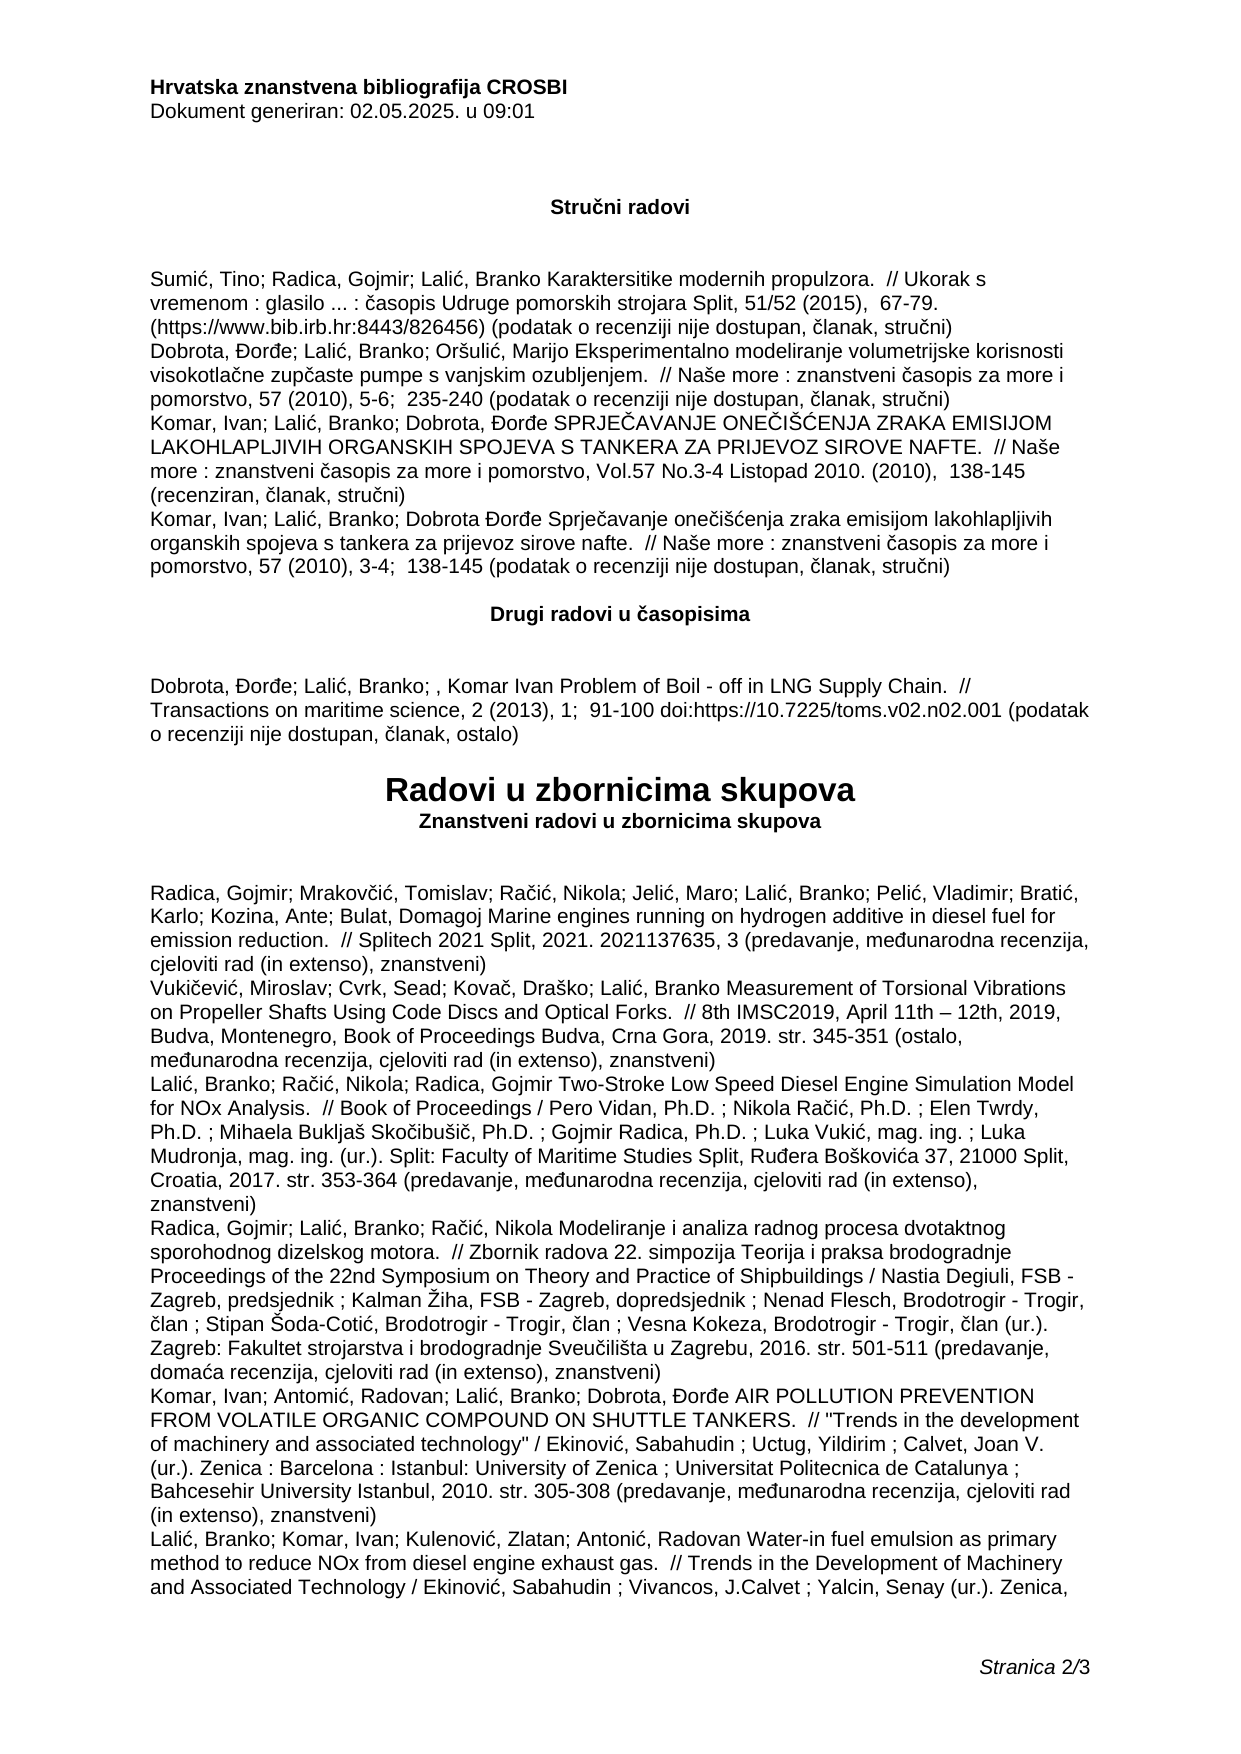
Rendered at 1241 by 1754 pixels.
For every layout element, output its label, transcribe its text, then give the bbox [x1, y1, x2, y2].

text Sumić, Tino; Radica, Gojmir; Lalić, Branko [150, 267, 1090, 339]
subtitle Stručni radovi [150, 195, 1090, 219]
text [150, 1527, 1090, 1599]
text Dobrota, Đorđe; Lalić, Branko; Oršulić, Marijo [150, 339, 1090, 411]
subtitle Drugi radovi u časopisima [150, 602, 1090, 626]
text Radica, Gojmir; Mrakovčić, Tomislav; Račić, Nikola; Jelić, Maro; Lalić, Branko; Pelić, Vladimir; Bratić, Karlo; Kozina, Ante; Bulat, Domagoj [150, 880, 1090, 976]
text Komar, Ivan; Antomić, Radovan; Lalić, Branko; Dobrota, Đorđe [150, 1383, 1090, 1527]
text Radica, Gojmir; Lalić, Branko; Račić, Nikola [150, 1216, 1090, 1383]
text Dobrota, Đorđe; Lalić, Branko; , Komar Ivan [150, 674, 1090, 746]
text Komar, Ivan; Lalić, Branko; Dobrota, Đorđe [150, 411, 1090, 506]
text Komar, Ivan; Lalić, Branko; Dobrota Đorđe [150, 506, 1090, 578]
subtitle Radovi u zbornicima skupova [150, 770, 1090, 808]
text Vukičević, Miroslav; Cvrk, Sead; Kovač, Draško; Lalić, Branko [150, 976, 1090, 1072]
text Lalić, Branko; Račić, Nikola; Radica, Gojmir [150, 1072, 1090, 1216]
subtitle Znanstveni radovi u zbornicima skupova [150, 808, 1090, 832]
